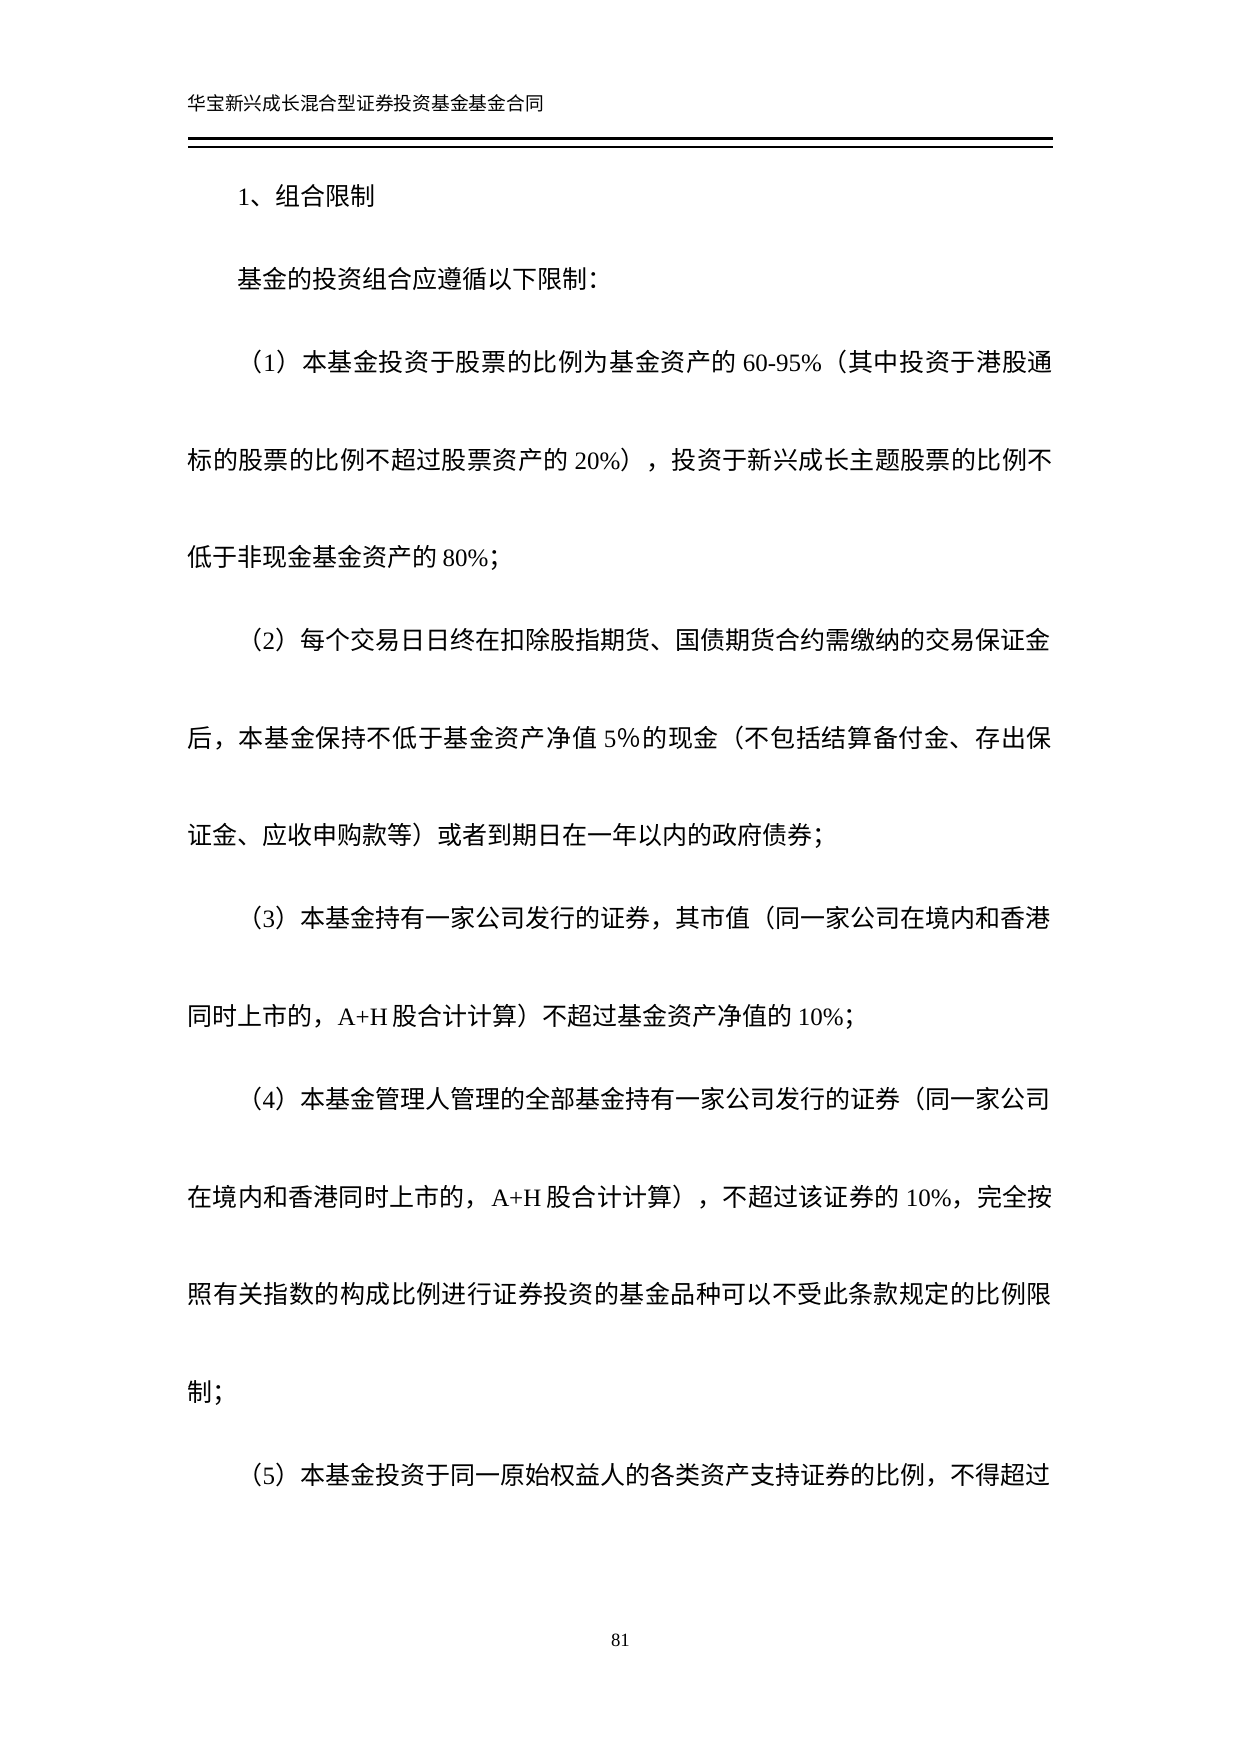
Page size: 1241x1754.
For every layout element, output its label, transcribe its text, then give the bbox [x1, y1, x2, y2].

text （3）本基金持有一家公司发行的证券，其市值（同一家公司在境内和香港同时上市的，A+H股合计计算）不超过基金资产净值的10%； [187, 884, 1053, 1047]
text 1、组合限制 [187, 162, 1053, 227]
text （1）本基金投资于股票的比例为基金资产的60-95%（其中投资于港股通标的股票的比例不超过股票资产的20%），投资于新兴成长主题股票的比例不低于非现金基金资产的80%； [187, 328, 1053, 588]
text 基金的投资组合应遵循以下限制： [187, 245, 1053, 310]
text （4）本基金管理人管理的全部基金持有一家公司发行的证券（同一家公司在境内和香港同时上市的，A+H股合计计算），不超过该证券的10%，完全按照有关指数的构成比例进行证券投资的基金品种可以不受此条款规定的比例限制； [187, 1065, 1053, 1423]
text （2）每个交易日日终在扣除股指期货、国债期货合约需缴纳的交易保证金后，本基金保持不低于基金资产净值5％的现金（不包括结算备付金、存出保证金、应收申购款等）或者到期日在一年以内的政府债券； [187, 606, 1053, 866]
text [187, 1441, 1053, 1506]
